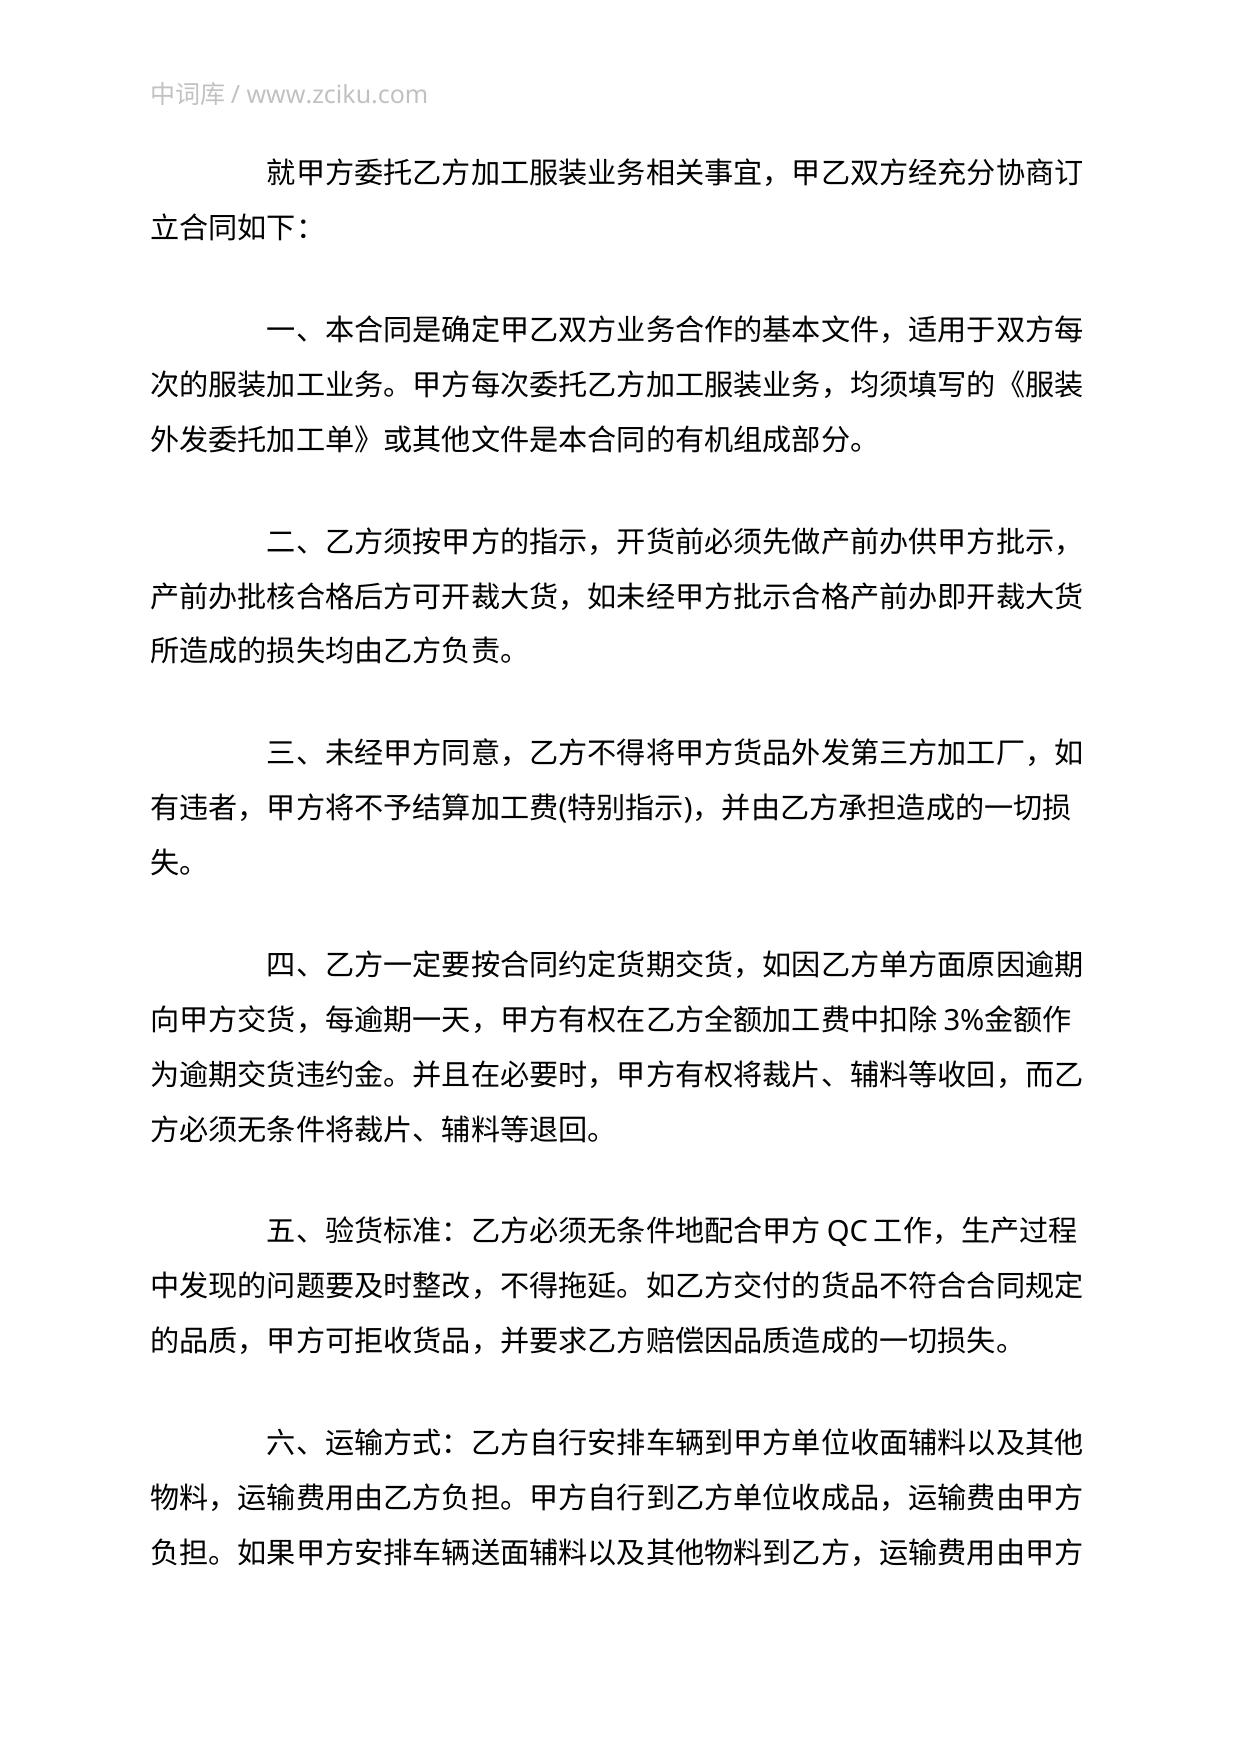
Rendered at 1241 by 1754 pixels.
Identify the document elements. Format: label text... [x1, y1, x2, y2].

text 三、未经甲方同意，乙方不得将甲方货品外发第三方加工厂，如有违者，甲方将不予结算加工费(特别指示)，并由乙方承担造成的一切损失。 [150, 730, 1090, 882]
text 五、验货标准：乙方必须无条件地配合甲方QC工作，生产过程中发现的问题要及时整改，不得拖延。如乙方交付的货品不符合合同规定的品质，甲方可拒收货品，并要求乙方赔偿因品质造成的一切损失。 [150, 1208, 1090, 1360]
text 二、乙方须按甲方的指示，开货前必须先做产前办供甲方批示，产前办批核合格后方可开裁大货，如未经甲方批示合格产前办即开裁大货所造成的损失均由乙方负责。 [150, 518, 1090, 670]
text 一、本合同是确定甲乙双方业务合作的基本文件，适用于双方每次的服装加工业务。甲方每次委托乙方加工服装业务，均须填写的《服装外发委托加工单》或其他文件是本合同的有机组成部分。 [150, 307, 1090, 459]
text 四、乙方一定要按合同约定货期交货，如因乙方单方面原因逾期向甲方交货，每逾期一天，甲方有权在乙方全额加工费中扣除3%金额作为逾期交货违约金。并且在必要时，甲方有权将裁片、辅料等收回，而乙方必须无条件将裁片、辅料等退回。 [150, 941, 1090, 1148]
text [150, 1420, 1090, 1572]
text 就甲方委托乙方加工服装业务相关事宜，甲乙双方经充分协商订立合同如下： [150, 150, 1090, 247]
